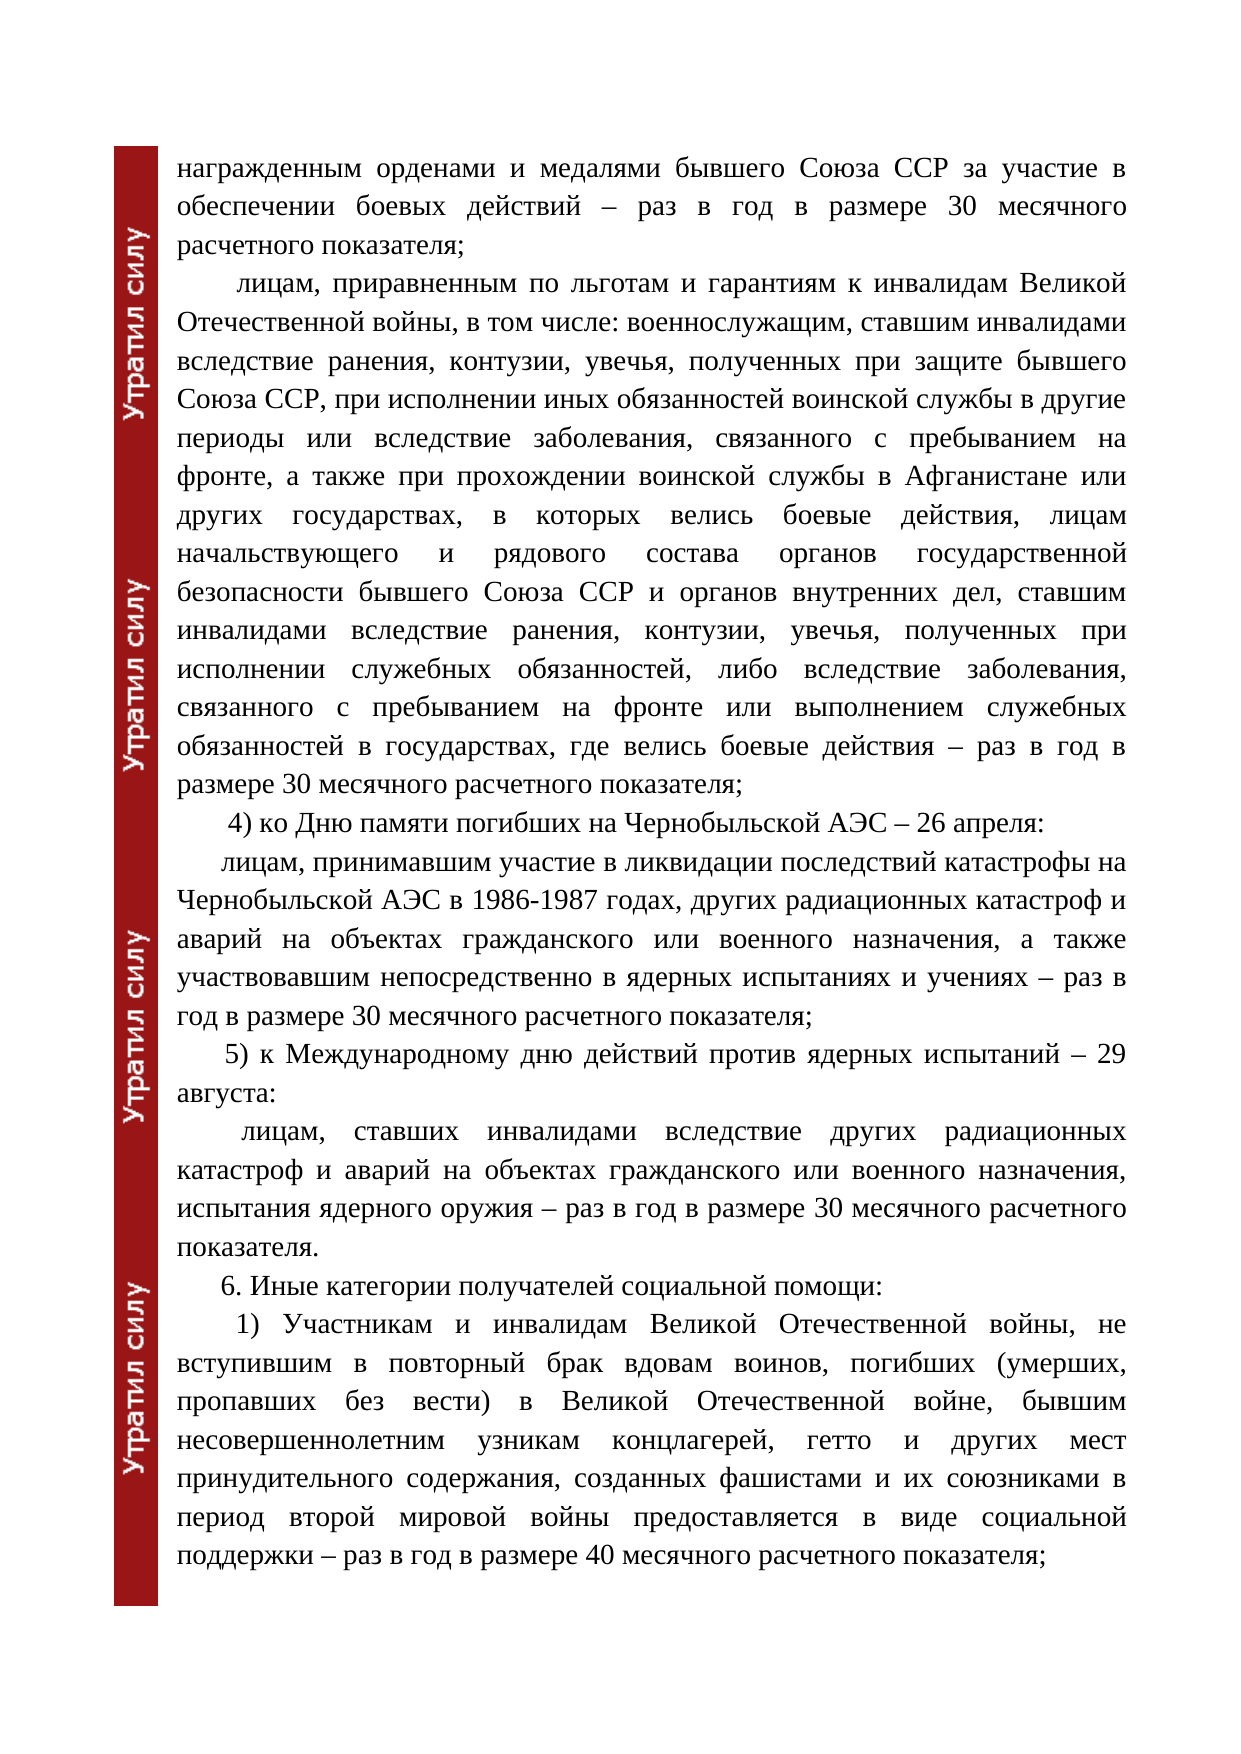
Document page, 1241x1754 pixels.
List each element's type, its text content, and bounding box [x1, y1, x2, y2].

picture [114, 261, 158, 266]
text 4) ко Дню памяти погибших на Чернобыльской АЭС – 26 апреля: [112, 805, 1128, 839]
picture [114, 1571, 158, 1606]
picture [114, 1108, 158, 1113]
text лицам, ставших инвалидами вследствие других радиационных катастроф и аварий на объектах гражданского или военного назначения, испытания ядерного оружия – раз в год в размере 30 месячного расчетного показателя. [112, 1113, 1128, 1263]
picture [114, 1301, 158, 1306]
picture [114, 1263, 158, 1268]
text лицам, принимавшим участие в ликвидации последствий катастрофы на Чернобыльской АЭС в 1986-1987 годах, других радиационных катастроф и аварий на объектах гражданского или военного назначения, а также участвовавшим непосредственно в ядерных испытаниях и учениях – раз в год в размере 30 месячного расчетного показателя; [112, 844, 1128, 1031]
picture [114, 1031, 158, 1036]
text 5) к Международному дню действий против ядерных испытаний – 29 августа: [112, 1036, 1128, 1108]
picture [114, 800, 158, 805]
text лицам, приравненным по льготам и гарантиям к инвалидам Великой Отечественной войны, в том числе: военнослужащим, ставшим инвалидами вследствие ранения, контузии, увечья, полученных при защите бывшего Союза ССР, при исполнении иных обязанностей воинской службы в другие периоды или вследствие заболевания, связанного с пребыванием на фронте, а также при прохождении воинской службы в Афганистане или других государствах, в которых велись боевые действия, лицам начальствующего и рядового состава органов государственной безопасности бывшего Союза ССР и органов внутренних дел, ставшим инвалидами вследствие ранения, контузии, увечья, полученных при исполнении служебных обязанностей, либо вследствие заболевания, связанного с пребыванием на фронте или выполнением служебных обязанностей в государствах, где велись боевые действия – раз в год в размере 30 месячного расчетного показателя; [112, 266, 1128, 800]
picture [114, 146, 158, 150]
text 6. Иные категории получателей социальной помощи: [112, 1268, 1128, 1301]
text 1) Участникам и инвалидам Великой Отечественной войны, не вступившим в повторный брак вдовам воинов, погибших (умерших, пропавших без вести) в Великой Отечественной войне, бывшим несовершеннолетним узникам концлагерей, гетто и других мест принудительного содержания, созданных фашистами и их союзниками в период второй мировой войны предоставляется в виде cоциальной поддержки – раз в год в размере 40 месячного расчетного показателя; [112, 1306, 1128, 1571]
picture [114, 839, 158, 844]
